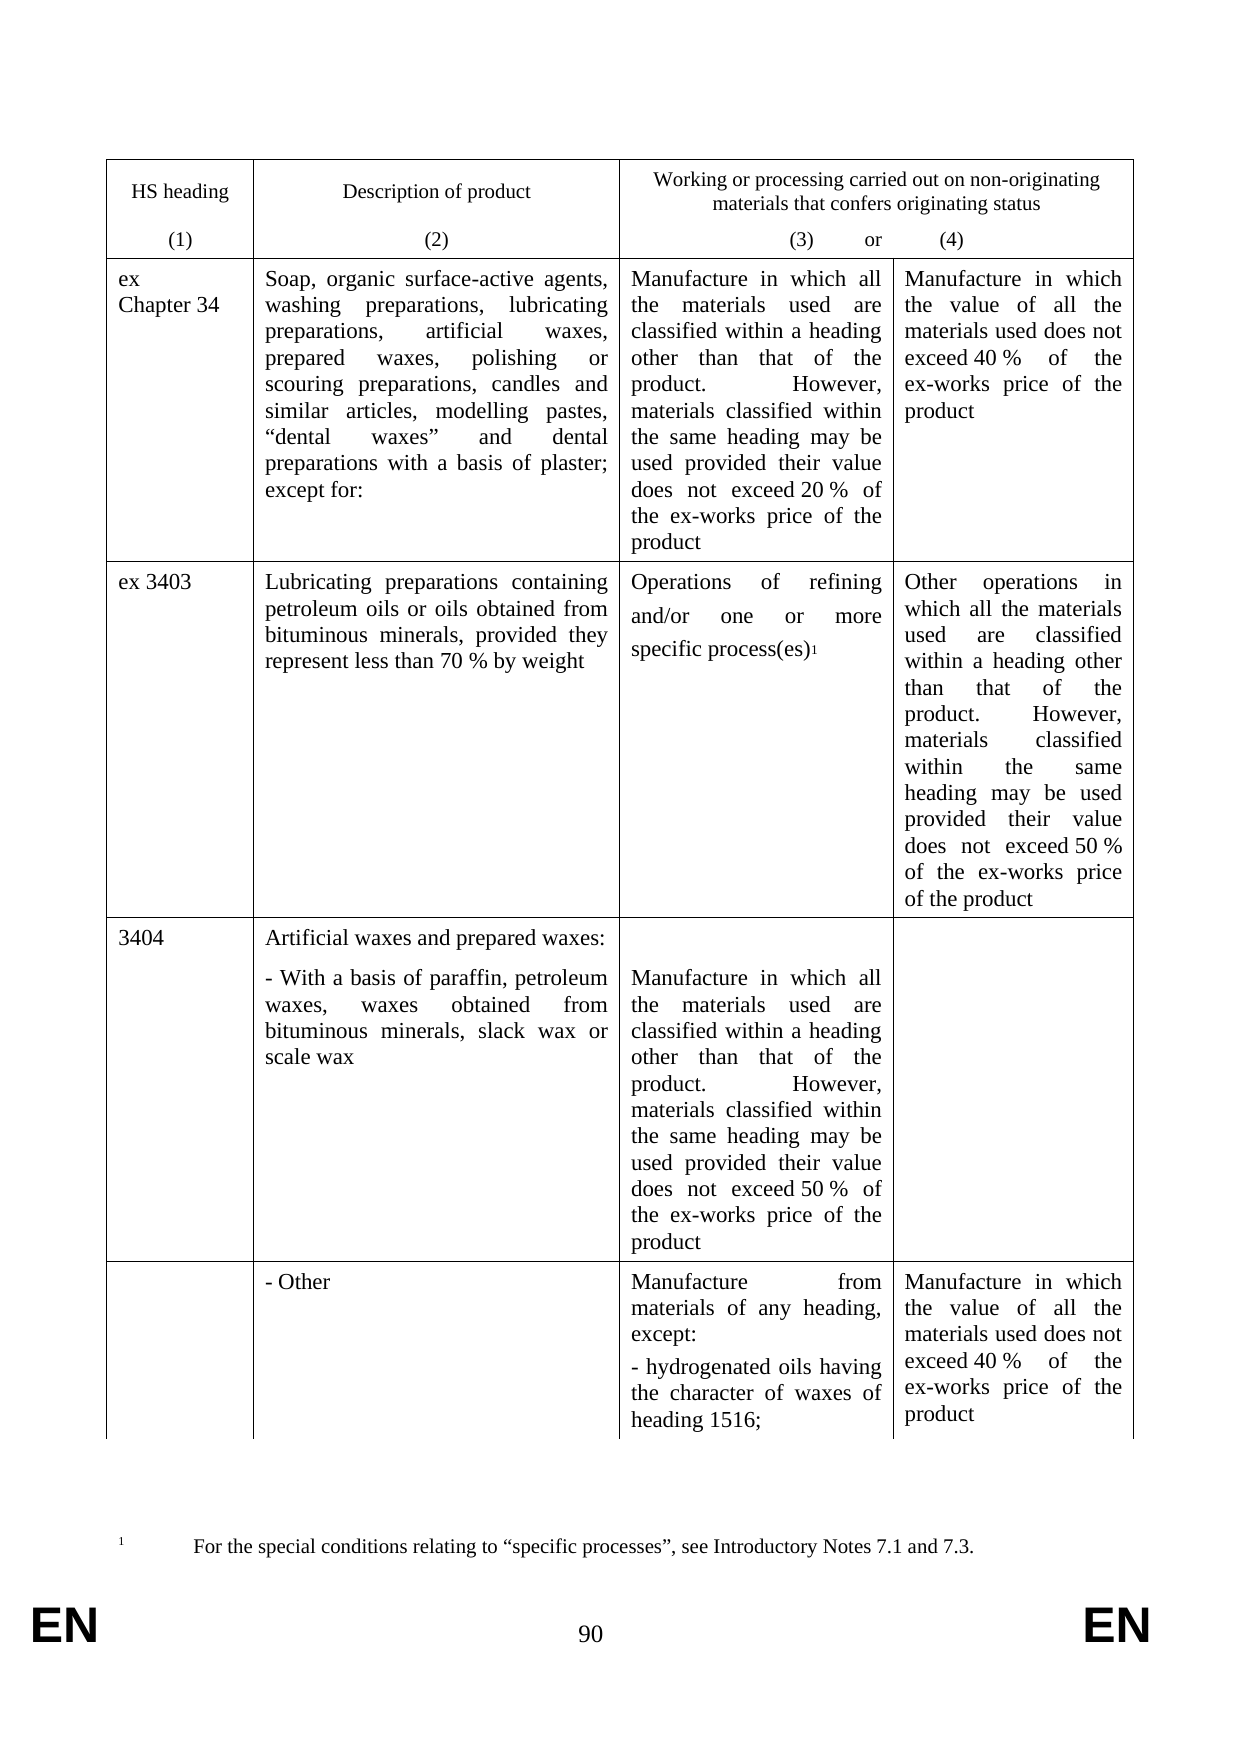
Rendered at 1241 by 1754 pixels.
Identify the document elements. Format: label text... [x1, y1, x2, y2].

table_cell Other operations in which all the materials used are classified within a heading other than that of the product. However, materials classified within the same heading may be used provided their value does not exceed 50 % of the ex-works price of the product [894, 562, 1133, 917]
table_cell ex 3403 [107, 562, 253, 917]
table_cell 3404 [107, 918, 253, 1261]
table_cell Manufacture in which all the materials used are classified within a heading other than that of the product. However, materials classified within the same heading may be used provided their value does not exceed 20 % of the ex-works price of the product [620, 259, 893, 561]
table_cell [894, 918, 1133, 1261]
table_cell ex Chapter 34 [107, 259, 253, 561]
table_cell (3) or (4) [620, 221, 1133, 258]
table_header HS heading [107, 160, 253, 221]
table_cell (2) [254, 221, 619, 258]
table_cell - Other [254, 1262, 619, 1438]
table_cell - With a basis of paraffin, petroleum waxes, waxes obtained from bituminous minerals, slack wax or scale wax [254, 957, 619, 1261]
table_cell Operations of refining and/or one or more specific process(es) [620, 562, 893, 917]
table_cell [107, 1262, 253, 1438]
table_cell Manufacture in which the value of all the materials used does not exceed 40 % of the ex-works price of the product [894, 259, 1133, 561]
table_cell (1) [107, 221, 253, 258]
table_cell Lubricating preparations containing petroleum oils or oils obtained from bituminous minerals, provided they represent less than 70 % by weight [254, 562, 619, 917]
table_header Working or processing carried out on non-originating materials that confers originating status [620, 160, 1133, 221]
table_cell Manufacture in which the value of all the materials used does not exceed 40 % of the ex-works price of the product [894, 1262, 1133, 1438]
table_cell [620, 918, 893, 957]
table_cell Artificial waxes and prepared waxes: [254, 918, 619, 957]
table_cell Manufacture from materials of any heading, except: - hydrogenated oils having the character of waxes of heading 1516; [620, 1262, 893, 1438]
table_header Description of product [254, 160, 619, 221]
table_cell Manufacture in which all the materials used are classified within a heading other than that of the product. However, materials classified within the same heading may be used provided their value does not exceed 50 % of the ex-works price of the product [620, 957, 893, 1261]
table_cell Soap, organic surface-active agents, washing preparations, lubricating preparations, artificial waxes, prepared waxes, polishing or scouring preparations, candles and similar articles, modelling pastes, “dental waxes” and dental preparations with a basis of plaster; except for: [254, 259, 619, 561]
